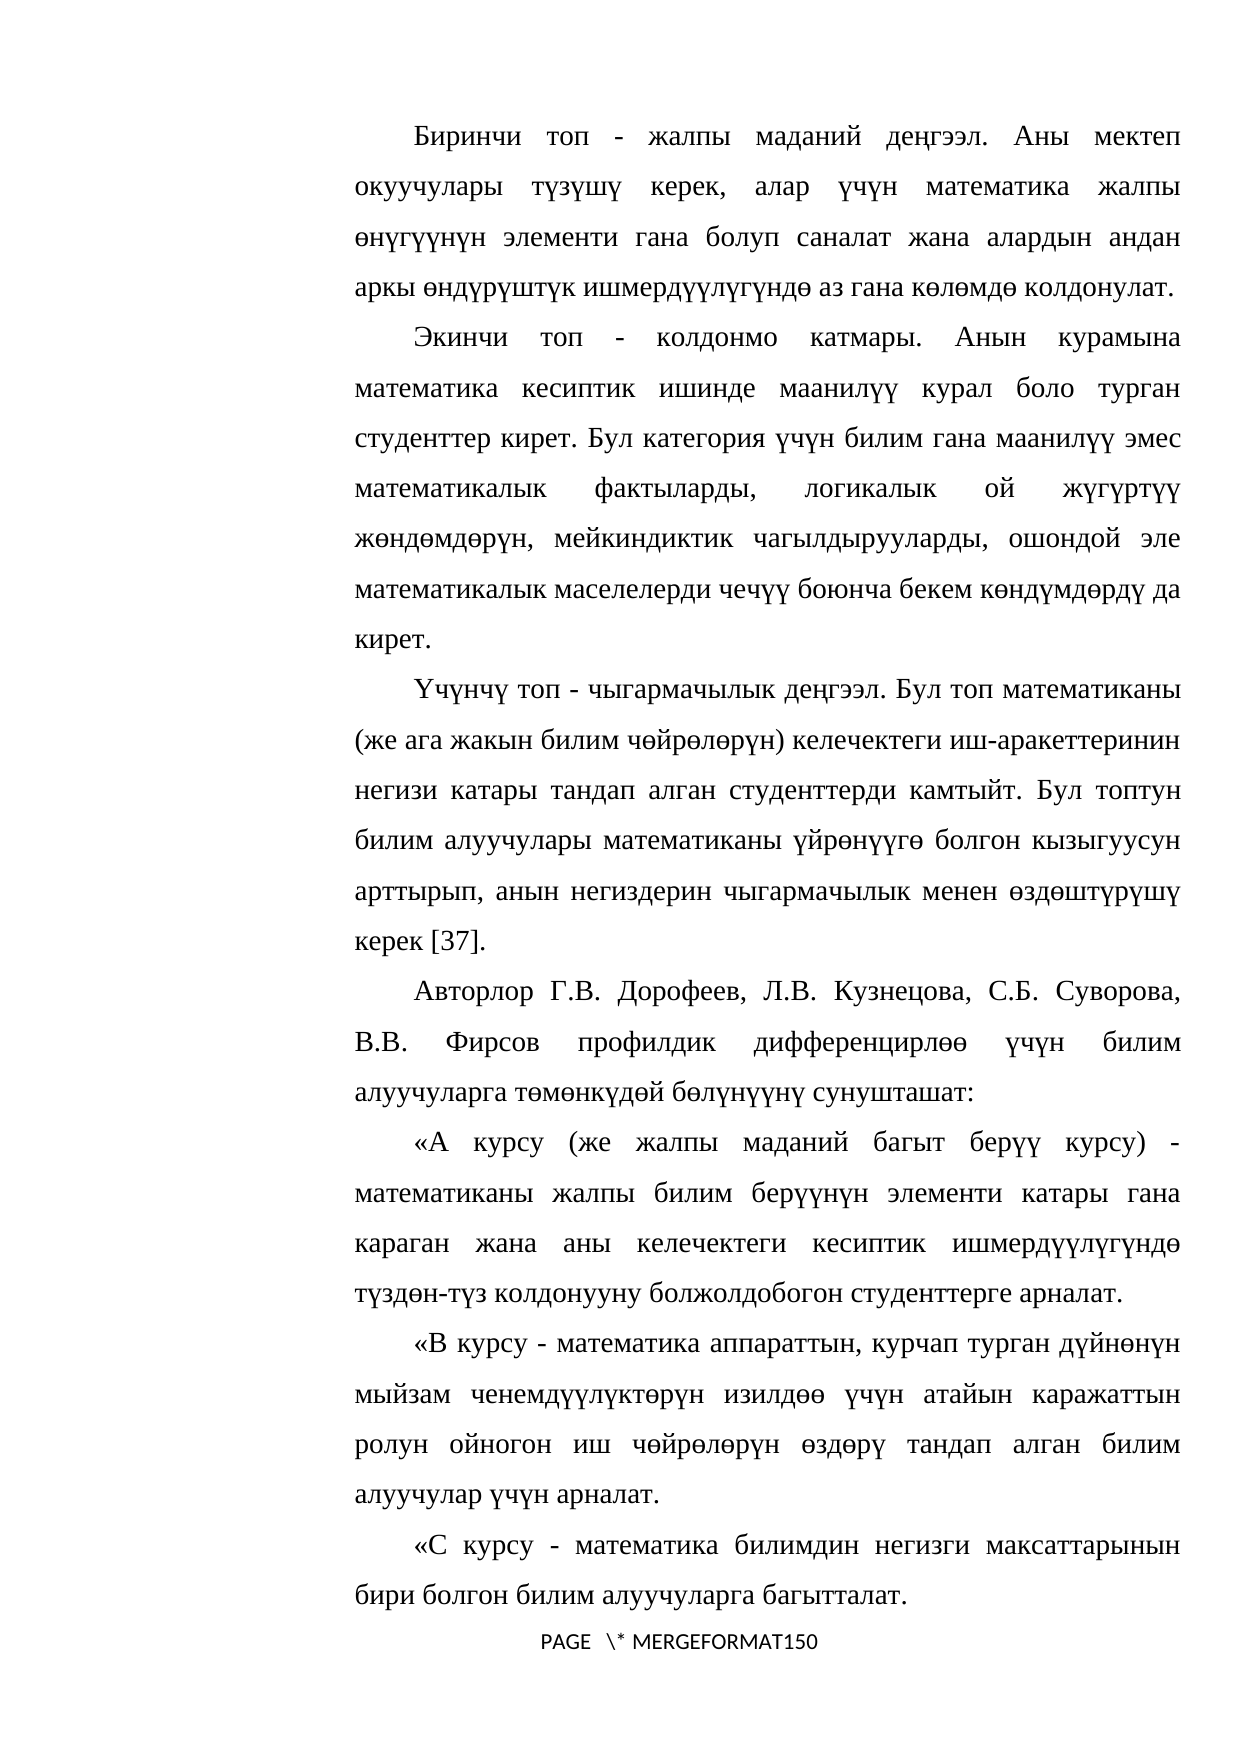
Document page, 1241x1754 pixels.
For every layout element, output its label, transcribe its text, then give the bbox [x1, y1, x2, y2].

text Үчүнчү топ - чыгармачылык деңгээл. Бул топ математиканы (же ага жакын билим чөйрөлөрүн) келечектеги иш-аракеттеринин негизи катары тандап алган студенттерди камтыйт. Бул топтун билим алуучулары математиканы үйрөнүүгө болгон кызыгуусун арттырып, анын негиздерин чыгармачылык менен өздөштүрүшү керек [37]. [354, 672, 1181, 957]
text «В курсу - математика аппараттын, курчап турган дүйнөнүн мыйзам ченемдүүлүктөрүн изилдөө үчүн атайын каражаттын ролун ойногон иш чөйрөлөрүн өздөрү тандап алган билим алуучулар үчүн арналат. [354, 1326, 1181, 1510]
text Экинчи топ - колдонмо катмары. Анын курамына математика кесиптик ишинде маанилүү курал боло турган студенттер кирет. Бул категория үчүн билим гана маанилүү эмес математикалык фактыларды, логикалык ой жүгүртүү жөндөмдөрүн, мейкиндиктик чагылдырууларды, ошондой эле математикалык маселелерди чечүү боюнча бекем көндүмдөрдү да кирет. [354, 319, 1181, 655]
text Авторлор Г.В. Дорофеев, Л.В. Кузнецова, С.Б. Суворова, В.В. Фирсов профилдик дифференцирлөө үчүн билим алуучуларга төмөнкүдөй бөлүнүүнү сунушташат: [354, 973, 1181, 1108]
text «С курсу - математика билимдин негизги максаттарынын бири болгон билим алуучуларга багытталат. [354, 1527, 1181, 1611]
text Биринчи топ - жалпы маданий деңгээл. Аны мектеп окуучулары түзүшү керек, алар үчүн математика жалпы өнүгүүнүн элементи гана болуп саналат жана алардын андан аркы өндүрүштүк ишмердүүлүгүндө аз гана көлөмдө колдонулат. [354, 118, 1181, 303]
text «А курсу (же жалпы маданий багыт берүү курсу) - математиканы жалпы билим берүүнүн элементи катары гана караган жана аны келечектеги кесиптик ишмердүүлүгүндө түздөн-түз колдонууну болжолдобогон студенттерге арналат. [354, 1124, 1181, 1309]
